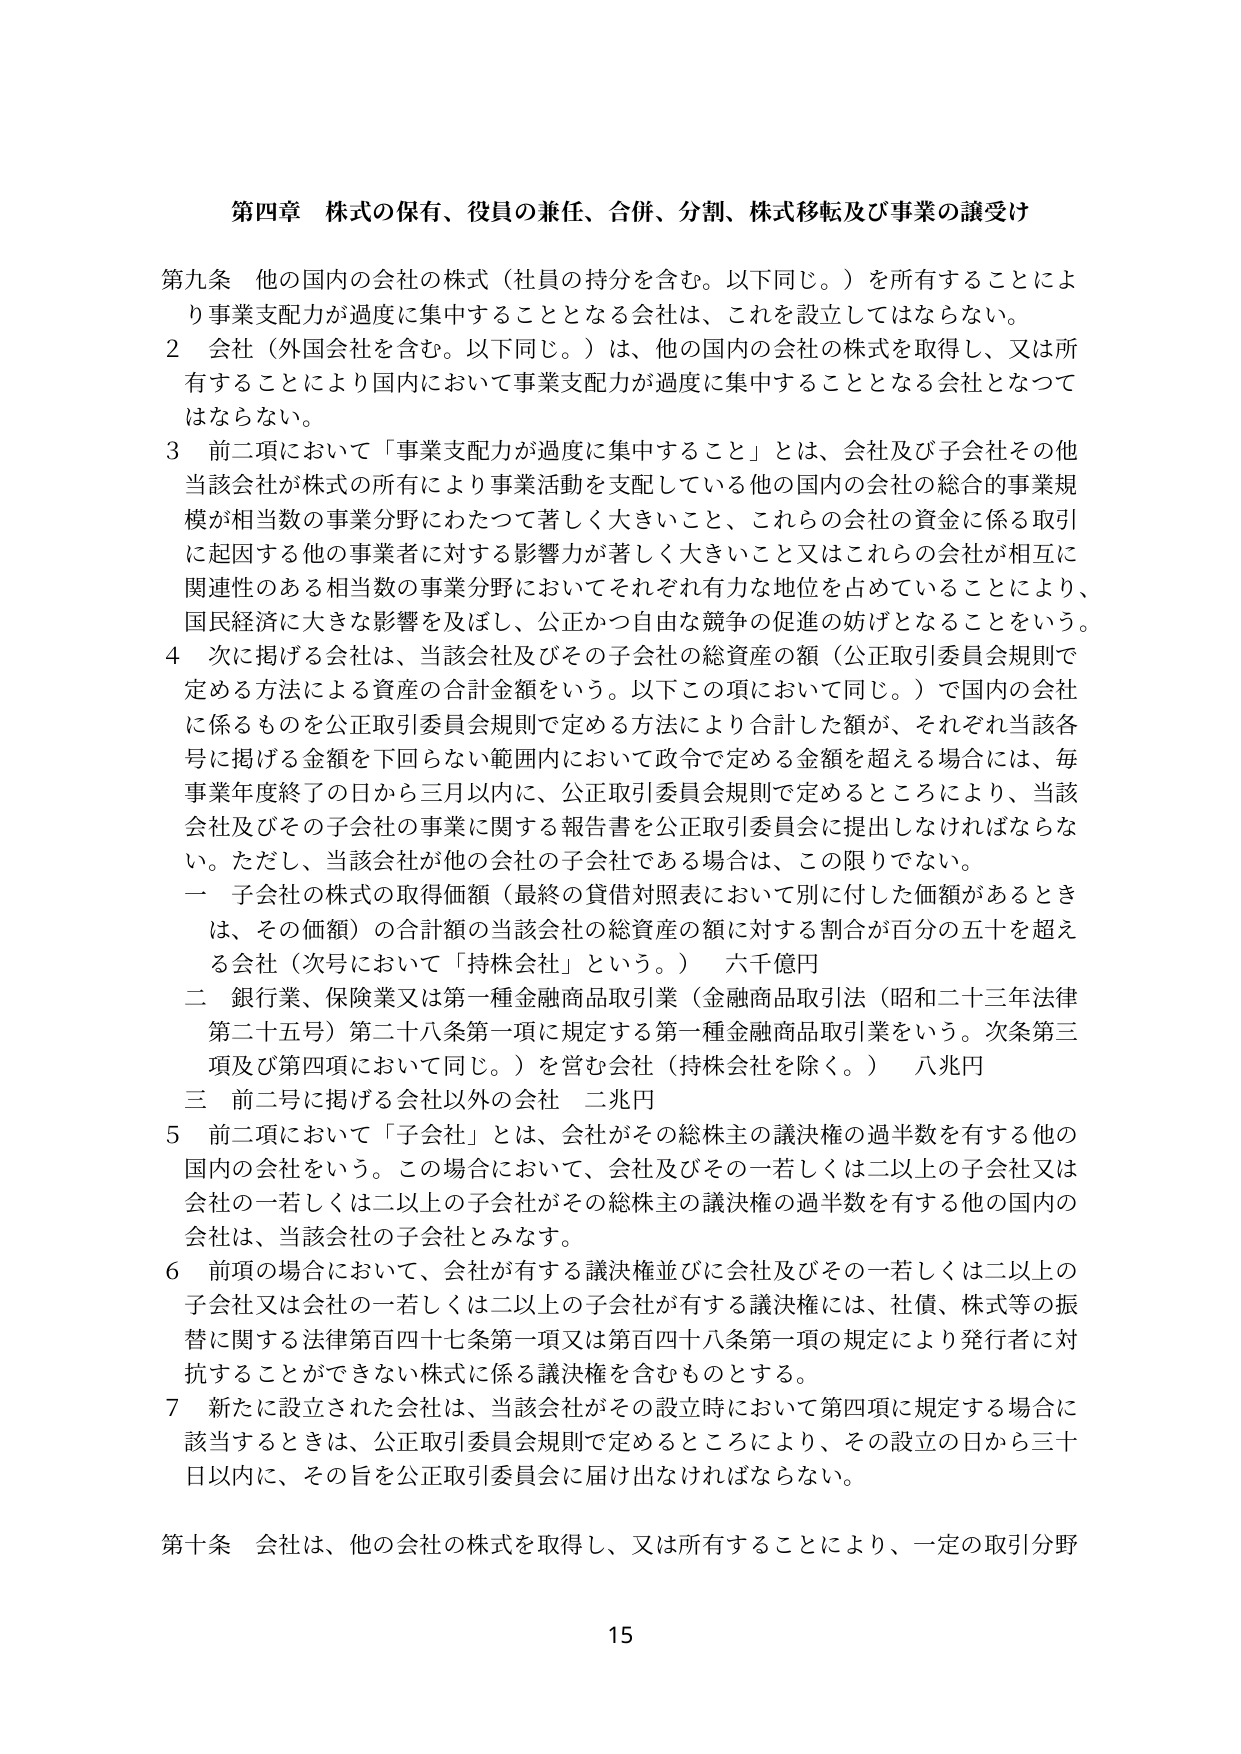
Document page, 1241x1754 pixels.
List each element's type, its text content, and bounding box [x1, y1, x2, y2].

text ５ 前二項において「子会社」とは、会社がその総株主の議決権の過半数を有する他の国内の会社をいう。この場合において、会社及びその一若しくは二以上の子会社又は会社の一若しくは二以上の子会社がその総株主の議決権の過半数を有する他の国内の会社は、当該会社の子会社とみなす。 [161, 1116, 1079, 1253]
text ２ 会社（外国会社を含む。以下同じ。）は、他の国内の会社の株式を取得し、又は所有することにより国内において事業支配力が過度に集中することとなる会社となつてはならない。 [161, 330, 1079, 433]
text ３ 前二項において「事業支配力が過度に集中すること」とは、会社及び子会社その他当該会社が株式の所有により事業活動を支配している他の国内の会社の総合的事業規模が相当数の事業分野にわたつて著しく大きいこと、これらの会社の資金に係る取引に起因する他の事業者に対する影響力が著しく大きいこと又はこれらの会社が相互に関連性のある相当数の事業分野においてそれぞれ有力な地位を占めていることにより、国民経済に大きな影響を及ぼし、公正かつ自由な競争の促進の妨げとなることをいう。 [161, 433, 1079, 638]
text 二 銀行業、保険業又は第一種金融商品取引業（金融商品取引法（昭和二十三年法律第二十五号）第二十八条第一項に規定する第一種金融商品取引業をいう。次条第三項及び第四項において同じ。）を営む会社（持株会社を除く。） 八兆円 [184, 979, 1079, 1082]
text ４ 次に掲げる会社は、当該会社及びその子会社の総資産の額（公正取引委員会規則で定める方法による資産の合計金額をいう。以下この項において同じ。）で国内の会社に係るものを公正取引委員会規則で定める方法により合計した額が、それぞれ当該各号に掲げる金額を下回らない範囲内において政令で定める金額を超える場合には、毎事業年度終了の日から三月以内に、公正取引委員会規則で定めるところにより、当該会社及びその子会社の事業に関する報告書を公正取引委員会に提出しなければならない。ただし、当該会社が他の会社の子会社である場合は、この限りでない。 [161, 638, 1079, 877]
text 第四章 株式の保有、役員の兼任、合併、分割、株式移転及び事業の譲受け [230, 194, 1079, 228]
text ７ 新たに設立された会社は、当該会社がその設立時において第四項に規定する場合に該当するときは、公正取引委員会規則で定めるところにより、その設立の日から三十日以内に、その旨を公正取引委員会に届け出なければならない。 [161, 1389, 1079, 1492]
text 一 子会社の株式の取得価額（最終の貸借対照表において別に付した価額があるときは、その価額）の合計額の当該会社の総資産の額に対する割合が百分の五十を超える会社（次号において「持株会社」という。） 六千億円 [184, 877, 1079, 979]
text 第九条 他の国内の会社の株式（社員の持分を含む。以下同じ。）を所有することにより事業支配力が過度に集中することとなる会社は、これを設立してはならない。 [161, 262, 1079, 330]
text 三 前二号に掲げる会社以外の会社 二兆円 [184, 1082, 1079, 1116]
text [161, 1526, 1079, 1560]
text ６ 前項の場合において、会社が有する議決権並びに会社及びその一若しくは二以上の子会社又は会社の一若しくは二以上の子会社が有する議決権には、社債、株式等の振替に関する法律第百四十七条第一項又は第百四十八条第一項の規定により発行者に対抗することができない株式に係る議決権を含むものとする。 [161, 1253, 1079, 1389]
